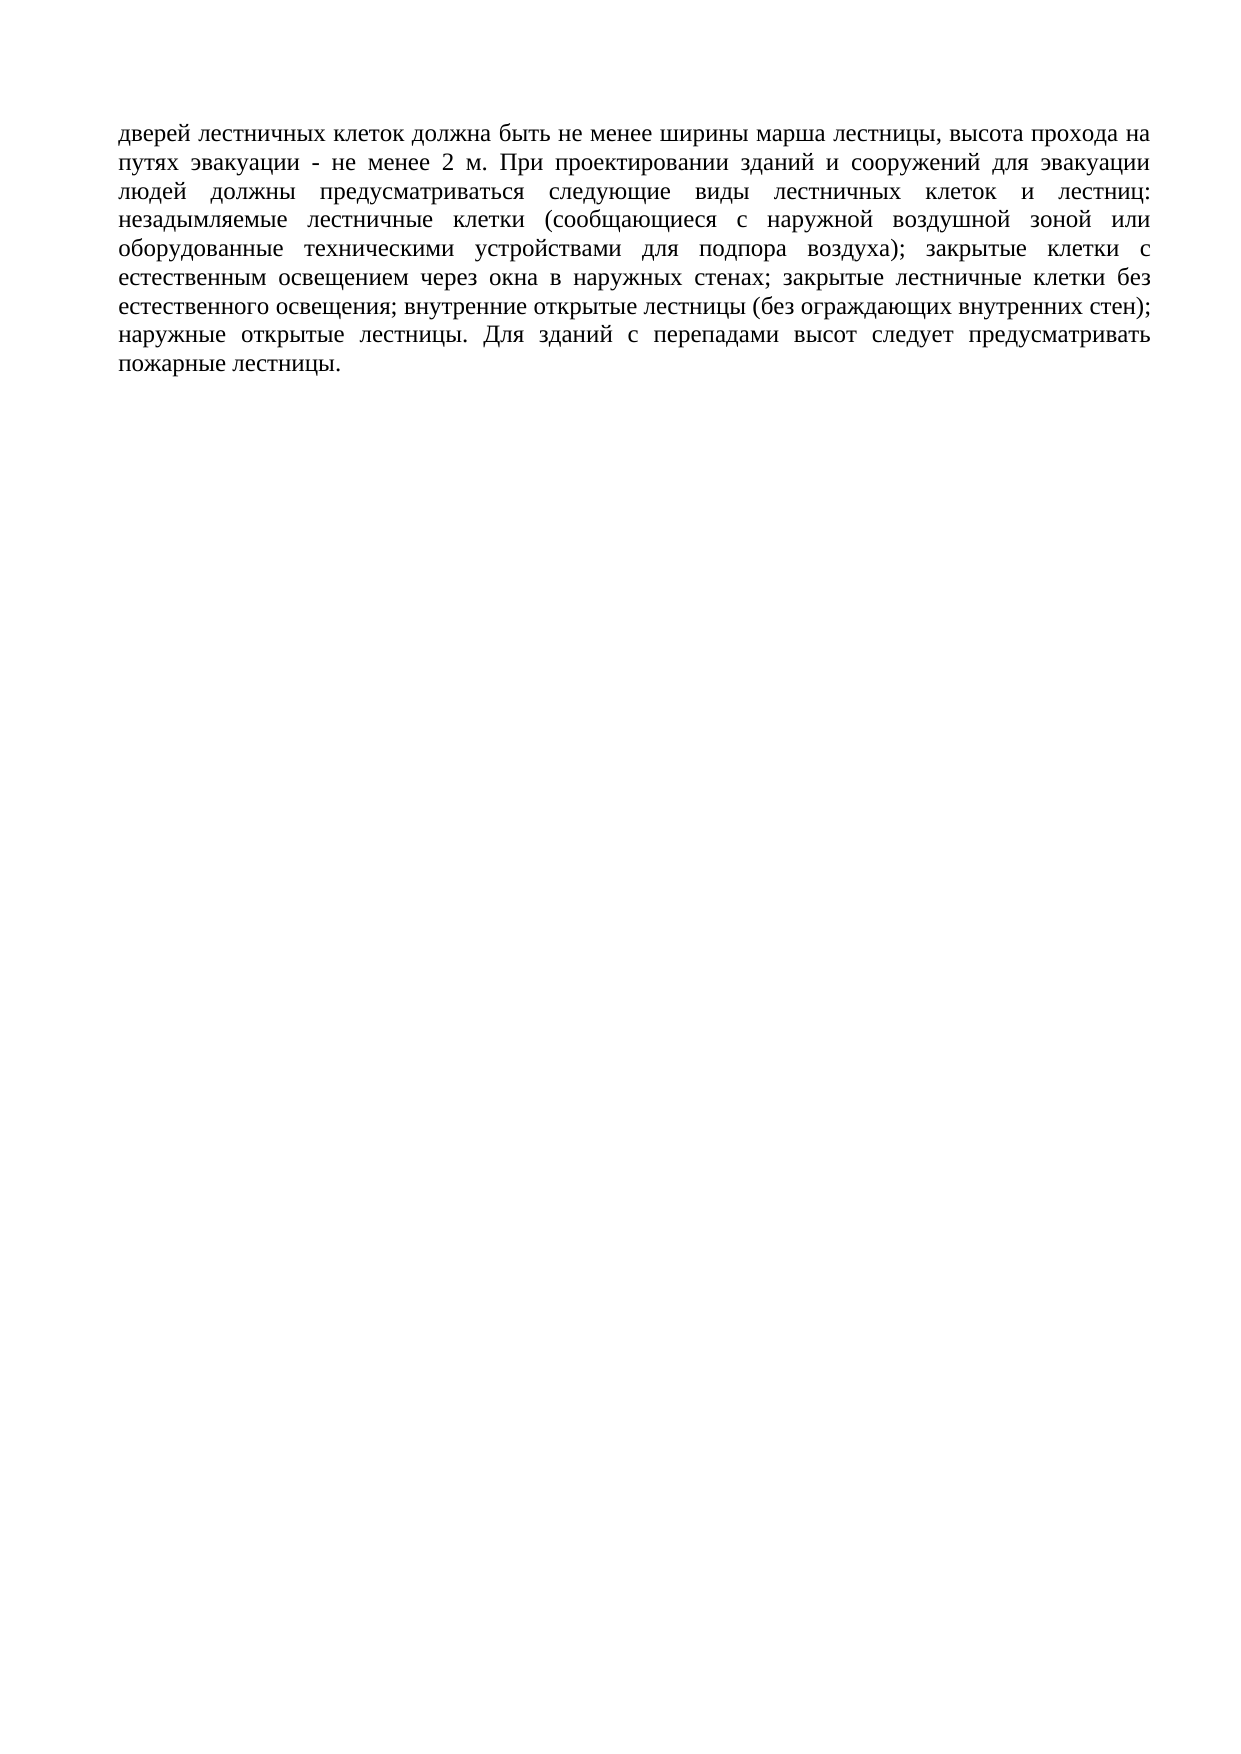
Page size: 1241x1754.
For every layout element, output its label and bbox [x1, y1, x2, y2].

text [118, 118, 1152, 377]
